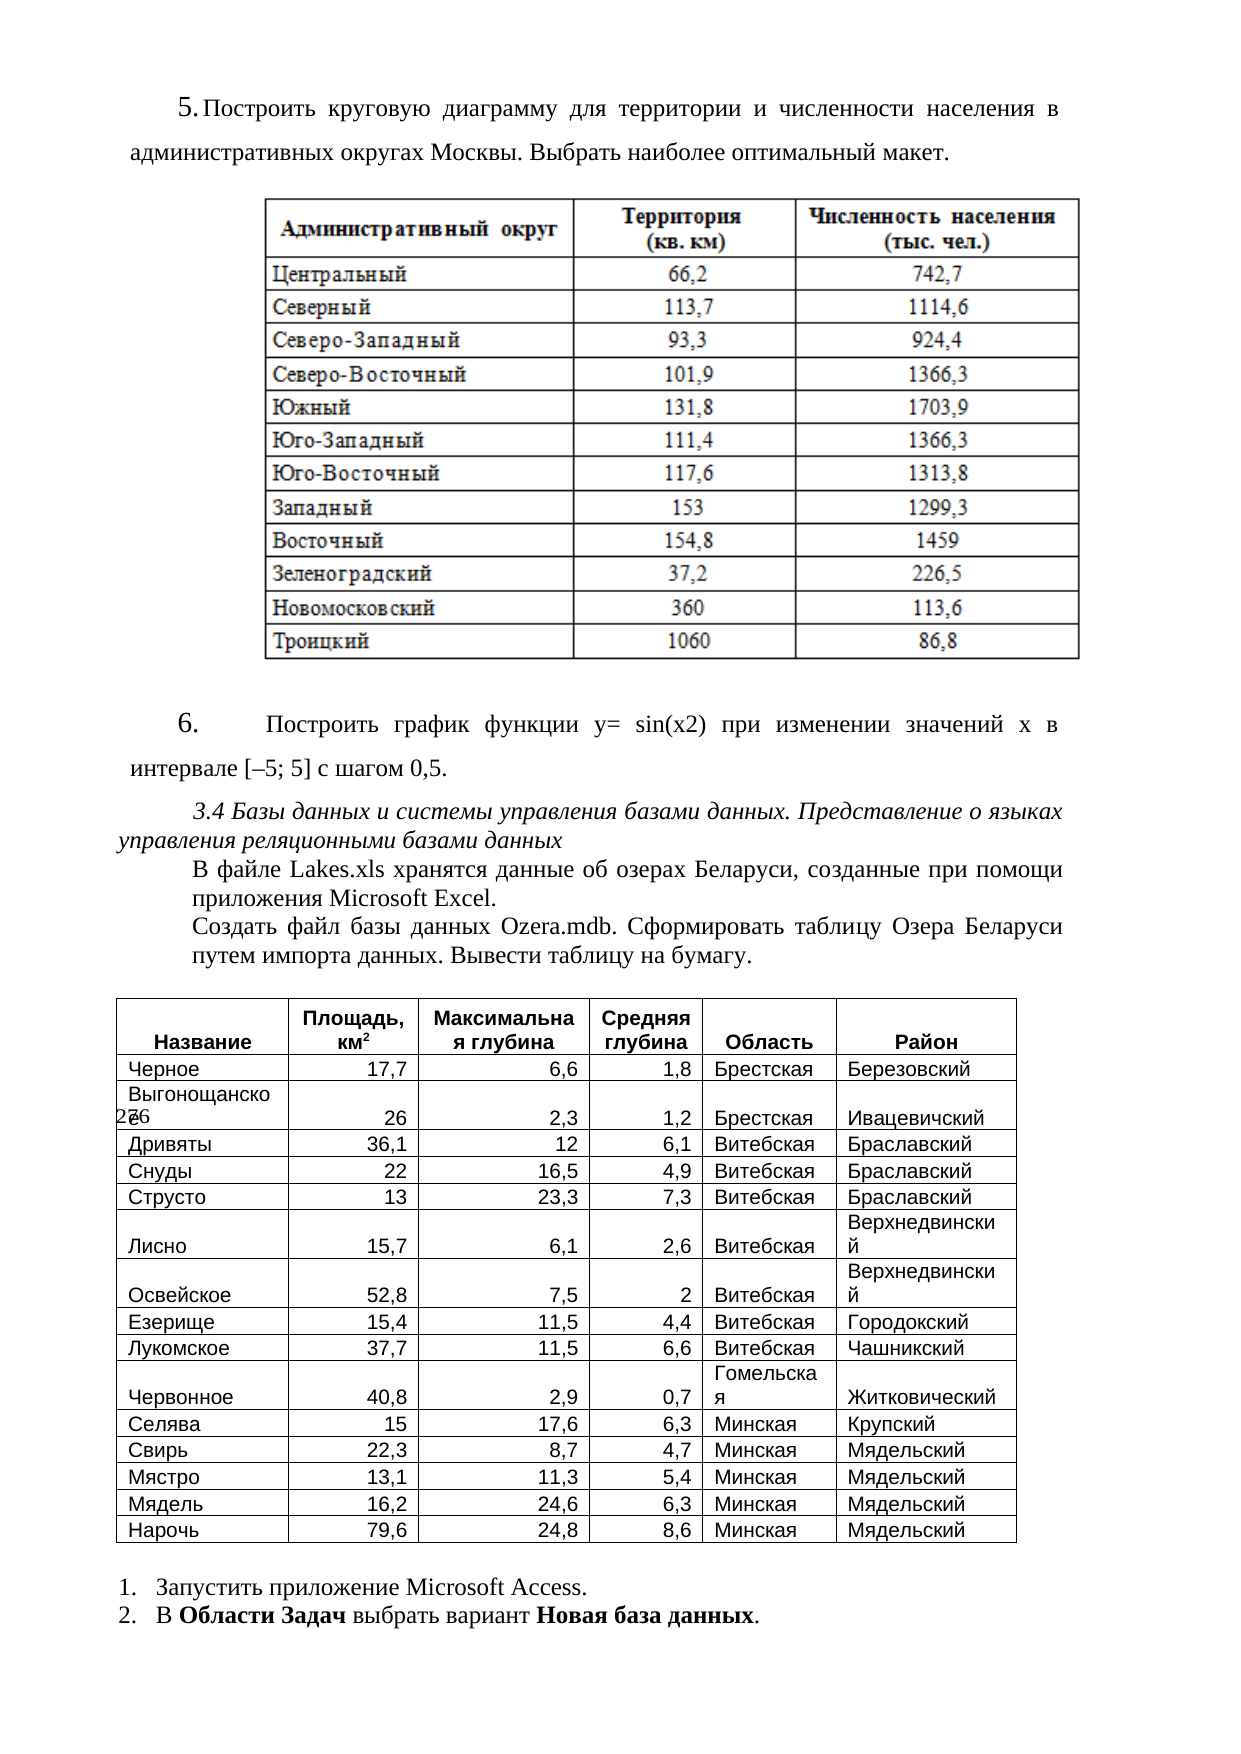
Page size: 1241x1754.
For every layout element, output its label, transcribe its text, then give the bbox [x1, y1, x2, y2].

table_cell Мядельский [837, 1490, 1016, 1515]
table_cell 8,6 [590, 1516, 702, 1542]
table_cell 24,6 [419, 1490, 589, 1515]
table_cell 4,4 [590, 1308, 702, 1333]
table_cell 5,4 [590, 1463, 702, 1489]
table_cell 17,7 [289, 1055, 418, 1080]
table_cell Житковический [837, 1361, 1016, 1409]
table_cell Выгонощанское [117, 1081, 288, 1129]
table_cell 24,8 [419, 1516, 589, 1542]
table_cell Червонное [117, 1361, 288, 1409]
table_cell Минская [703, 1463, 836, 1489]
table_cell Браславский [837, 1157, 1016, 1182]
table_cell 11,3 [419, 1463, 589, 1489]
table_cell Витебская [703, 1335, 836, 1360]
table_cell Витебская [703, 1130, 836, 1156]
table_cell Ивацевичский [837, 1081, 1016, 1129]
table_cell 16,5 [419, 1157, 589, 1182]
table_header Максимальная глубина [419, 999, 589, 1054]
table_cell Мястро [117, 1463, 288, 1489]
table_cell 0,7 [590, 1361, 702, 1409]
table_cell 40,8 [289, 1361, 418, 1409]
table_cell Городокский [837, 1308, 1016, 1333]
table_cell 1,2 [590, 1081, 702, 1129]
table_cell Черное [117, 1055, 288, 1080]
table_cell Минская [703, 1410, 836, 1436]
table_cell Дривяты [117, 1130, 288, 1156]
table_cell 16,2 [289, 1490, 418, 1515]
table_cell Березовский [837, 1055, 1016, 1080]
table_cell 6,1 [419, 1210, 589, 1258]
table_cell 12 [419, 1130, 589, 1156]
table_cell 7,3 [590, 1184, 702, 1209]
table_cell Минская [703, 1490, 836, 1515]
list Запустить приложение Microsoft Access. [118, 1572, 1063, 1600]
table_cell Брестская [703, 1055, 836, 1080]
table_cell 17,6 [419, 1410, 589, 1436]
table_cell Витебская [703, 1308, 836, 1333]
table_cell 2,9 [419, 1361, 589, 1409]
table_cell 26 [289, 1081, 418, 1129]
table_cell Мядель [117, 1490, 288, 1515]
table_header Район [837, 999, 1016, 1054]
table_cell 22,3 [289, 1437, 418, 1462]
table_cell Лукомское [117, 1335, 288, 1360]
table_cell 13,1 [289, 1463, 418, 1489]
table_cell Верхнедвинский [837, 1210, 1016, 1258]
table_cell 2 [590, 1259, 702, 1307]
table_cell Свирь [117, 1437, 288, 1462]
table_cell 13 [289, 1184, 418, 1209]
table_cell Браславский [837, 1184, 1016, 1209]
table_cell Езерище [117, 1308, 288, 1333]
table_cell Чашникский [837, 1335, 1016, 1360]
table_cell 6,6 [590, 1335, 702, 1360]
table_cell 37,7 [289, 1335, 418, 1360]
table_cell Мядельский [837, 1516, 1016, 1542]
list Построить график функции y= sin(x2) при изменении значений x в интервале [–5; 5] с шагом 0,5. [130, 705, 1059, 782]
table_cell Брестская [703, 1081, 836, 1129]
table_cell 15,4 [289, 1308, 418, 1333]
table_cell Освейское [117, 1259, 288, 1307]
table_cell 11,5 [419, 1335, 589, 1360]
table_header Название [117, 999, 288, 1054]
table_cell Селява [117, 1410, 288, 1436]
table_cell Лисно [117, 1210, 288, 1258]
table_cell 7,5 [419, 1259, 589, 1307]
table_cell 1,8 [590, 1055, 702, 1080]
table_cell 36,1 [289, 1130, 418, 1156]
table_cell 4,7 [590, 1437, 702, 1462]
table_cell 15 [289, 1410, 418, 1436]
table_cell Витебская [703, 1210, 836, 1258]
table_header Средняя глубина [590, 999, 702, 1054]
table_cell 22 [289, 1157, 418, 1182]
table_cell 11,5 [419, 1308, 589, 1333]
table_cell Гомельская [703, 1361, 836, 1409]
table_cell 6,3 [590, 1410, 702, 1436]
table_cell Мядельский [837, 1463, 1016, 1489]
table_cell 23,3 [419, 1184, 589, 1209]
table_cell Витебская [703, 1259, 836, 1307]
table_header Площадь, км2 [289, 999, 418, 1054]
table_cell Крупский [837, 1410, 1016, 1436]
table_cell Струсто [117, 1184, 288, 1209]
table_cell Минская [703, 1516, 836, 1542]
text 3.4 Базы данных и системы управления базами данных. Представление о языках управления реляционными базами данных [118, 796, 1063, 854]
table_cell 2,3 [419, 1081, 589, 1129]
table_cell 52,8 [289, 1259, 418, 1307]
picture [262, 198, 1083, 661]
table_cell Витебская [703, 1184, 836, 1209]
table_cell Браславский [837, 1130, 1016, 1156]
table_cell 79,6 [289, 1516, 418, 1542]
table_header Область [703, 999, 836, 1054]
table_cell Снуды [117, 1157, 288, 1182]
text Создать файл базы данных Ozera.mdb. Сформировать таблицу Озера Беларуси путем импорта данных. Вывести таблицу на бумагу. [192, 911, 1063, 969]
table_cell Мядельский [837, 1437, 1016, 1462]
table_cell 15,7 [289, 1210, 418, 1258]
table_cell Витебская [703, 1157, 836, 1182]
table_cell 2,6 [590, 1210, 702, 1258]
table_cell 6,6 [419, 1055, 589, 1080]
list Построить круговую диаграмму для территории и численности населения в административных округах Москвы. Выбрать наиболее оптимальный макет. [130, 89, 1059, 165]
table_cell 8,7 [419, 1437, 589, 1462]
table_cell 4,9 [590, 1157, 702, 1182]
text В файле Lakes.xls хранятся данные об озерах Беларуси, созданные при помощи приложения Microsoft Excel. [192, 854, 1063, 911]
table_cell 6,3 [590, 1490, 702, 1515]
list В Области Задач выбрать вариант Новая база данных. [118, 1600, 1063, 1629]
table_cell 6,1 [590, 1130, 702, 1156]
table_cell Верхнедвинский [837, 1259, 1016, 1307]
table_cell Нарочь [117, 1516, 288, 1542]
table_cell Минская [703, 1437, 836, 1462]
